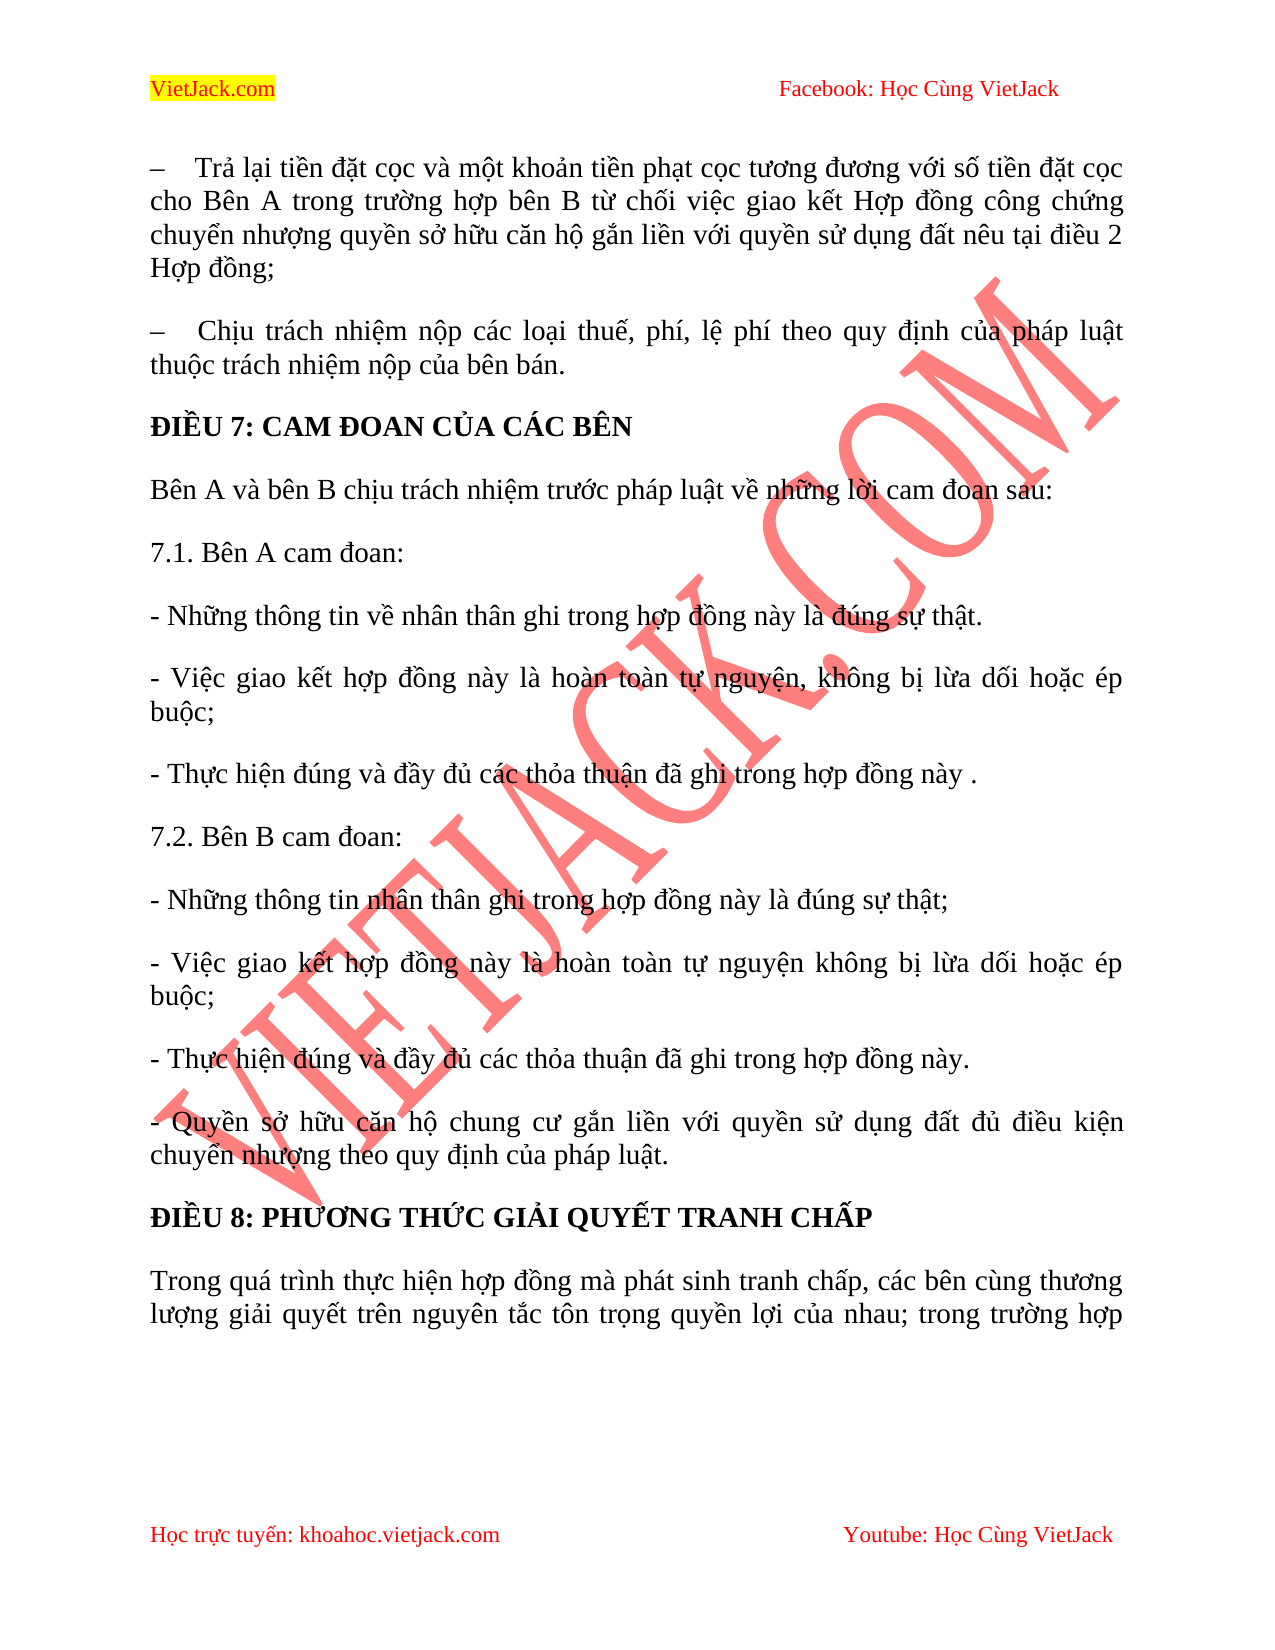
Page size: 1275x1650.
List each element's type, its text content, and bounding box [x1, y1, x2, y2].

text 7.2. Bên B cam đoan: [150, 819, 1125, 853]
text 7.1. Bên A cam đoan: [150, 535, 1125, 568]
text - Việc giao kết hợp đồng này là hoàn toàn tự nguyện không bị lừa dối hoặc ép buộc; [150, 945, 1125, 1012]
text - Những thông tin về nhân thân ghi trong hợp đồng này là đúng sự thật. [150, 598, 1125, 631]
text Bên A và bên B chịu trách nhiệm trước pháp luật về những lời cam đoan sau: [150, 472, 1125, 506]
text – Chịu trách nhiệm nộp các loại thuế, phí, lệ phí theo quy định của pháp luật thuộc trách nhiệm nộp của bên bán. [150, 313, 1125, 380]
text ĐIỀU 7: CAM ĐOAN CỦA CÁC BÊN [150, 409, 1125, 443]
text - Thực hiện đúng và đầy đủ các thỏa thuận đã ghi trong hợp đồng này . [150, 757, 1125, 790]
text - Thực hiện đúng và đầy đủ các thỏa thuận đã ghi trong hợp đồng này. [150, 1041, 1125, 1074]
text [150, 1263, 1125, 1330]
text ĐIỀU 8: PHƯƠNG THỨC GIẢI QUYẾT TRANH CHẤP [150, 1200, 1125, 1233]
text - Việc giao kết hợp đồng này là hoàn toàn tự nguyện, không bị lừa dối hoặc ép buộc; [150, 660, 1125, 727]
text - Quyền sở hữu căn hộ chung cư gắn liền với quyền sử dụng đất đủ điều kiện chuyển nhượng theo quy định của pháp luật. [150, 1104, 1125, 1171]
text - Những thông tin nhân thân ghi trong hợp đồng này là đúng sự thật; [150, 882, 1125, 916]
text – Trả lại tiền đặt cọc và một khoản tiền phạt cọc tương đương với số tiền đặt cọc cho Bên A trong trường hợp bên B từ chối việc giao kết Hợp đồng công chứng chuyển nhượng quyền sở hữu căn hộ gắn liền với quyền sử dụng đất nêu tại điều 2 Hợp đồng; [150, 150, 1125, 284]
